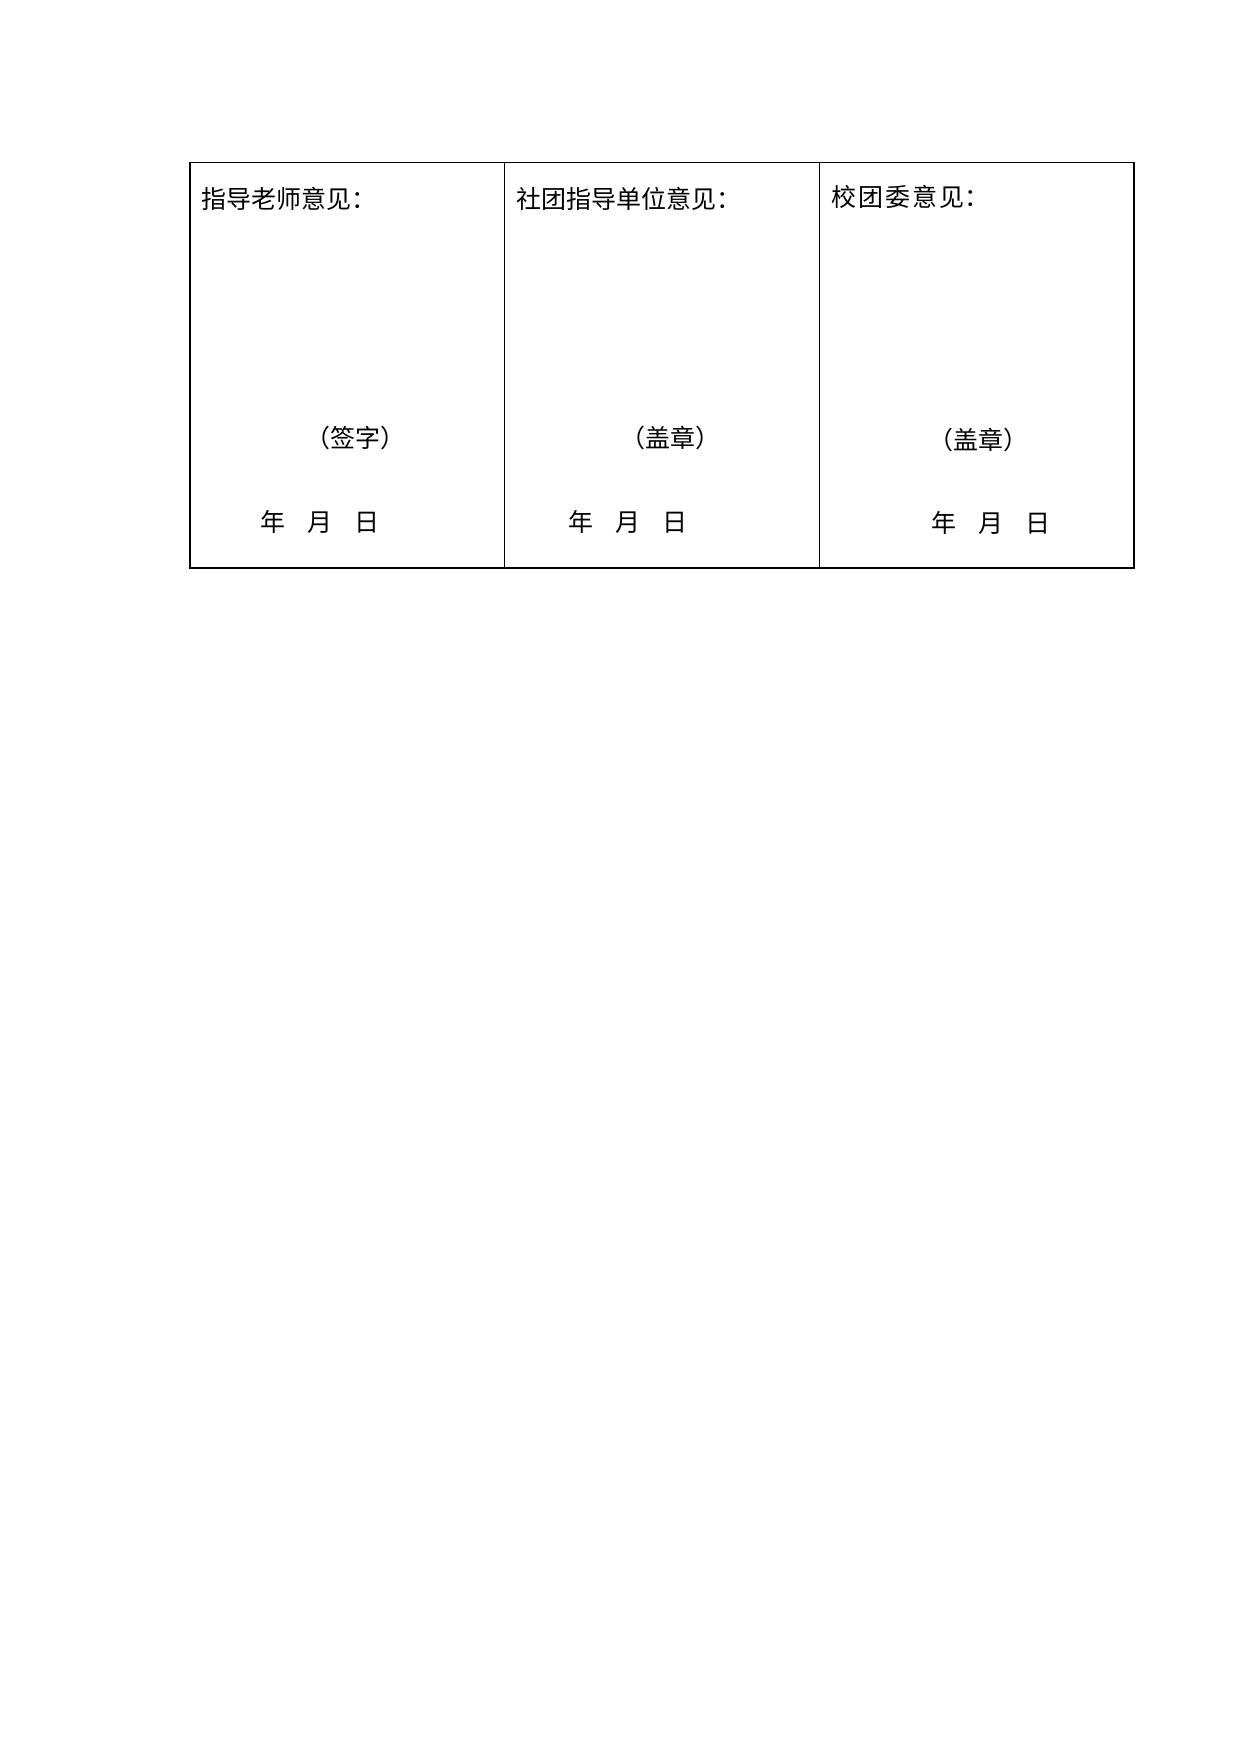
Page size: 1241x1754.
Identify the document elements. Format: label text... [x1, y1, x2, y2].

table_cell 校团委意见： （盖章） 年 月 日 [820, 163, 1133, 567]
table_cell 指导老师意见： （签字） 年 月 日 [191, 163, 504, 567]
table_cell 社团指导单位意见： （盖章） 年 月 日 [505, 163, 819, 567]
